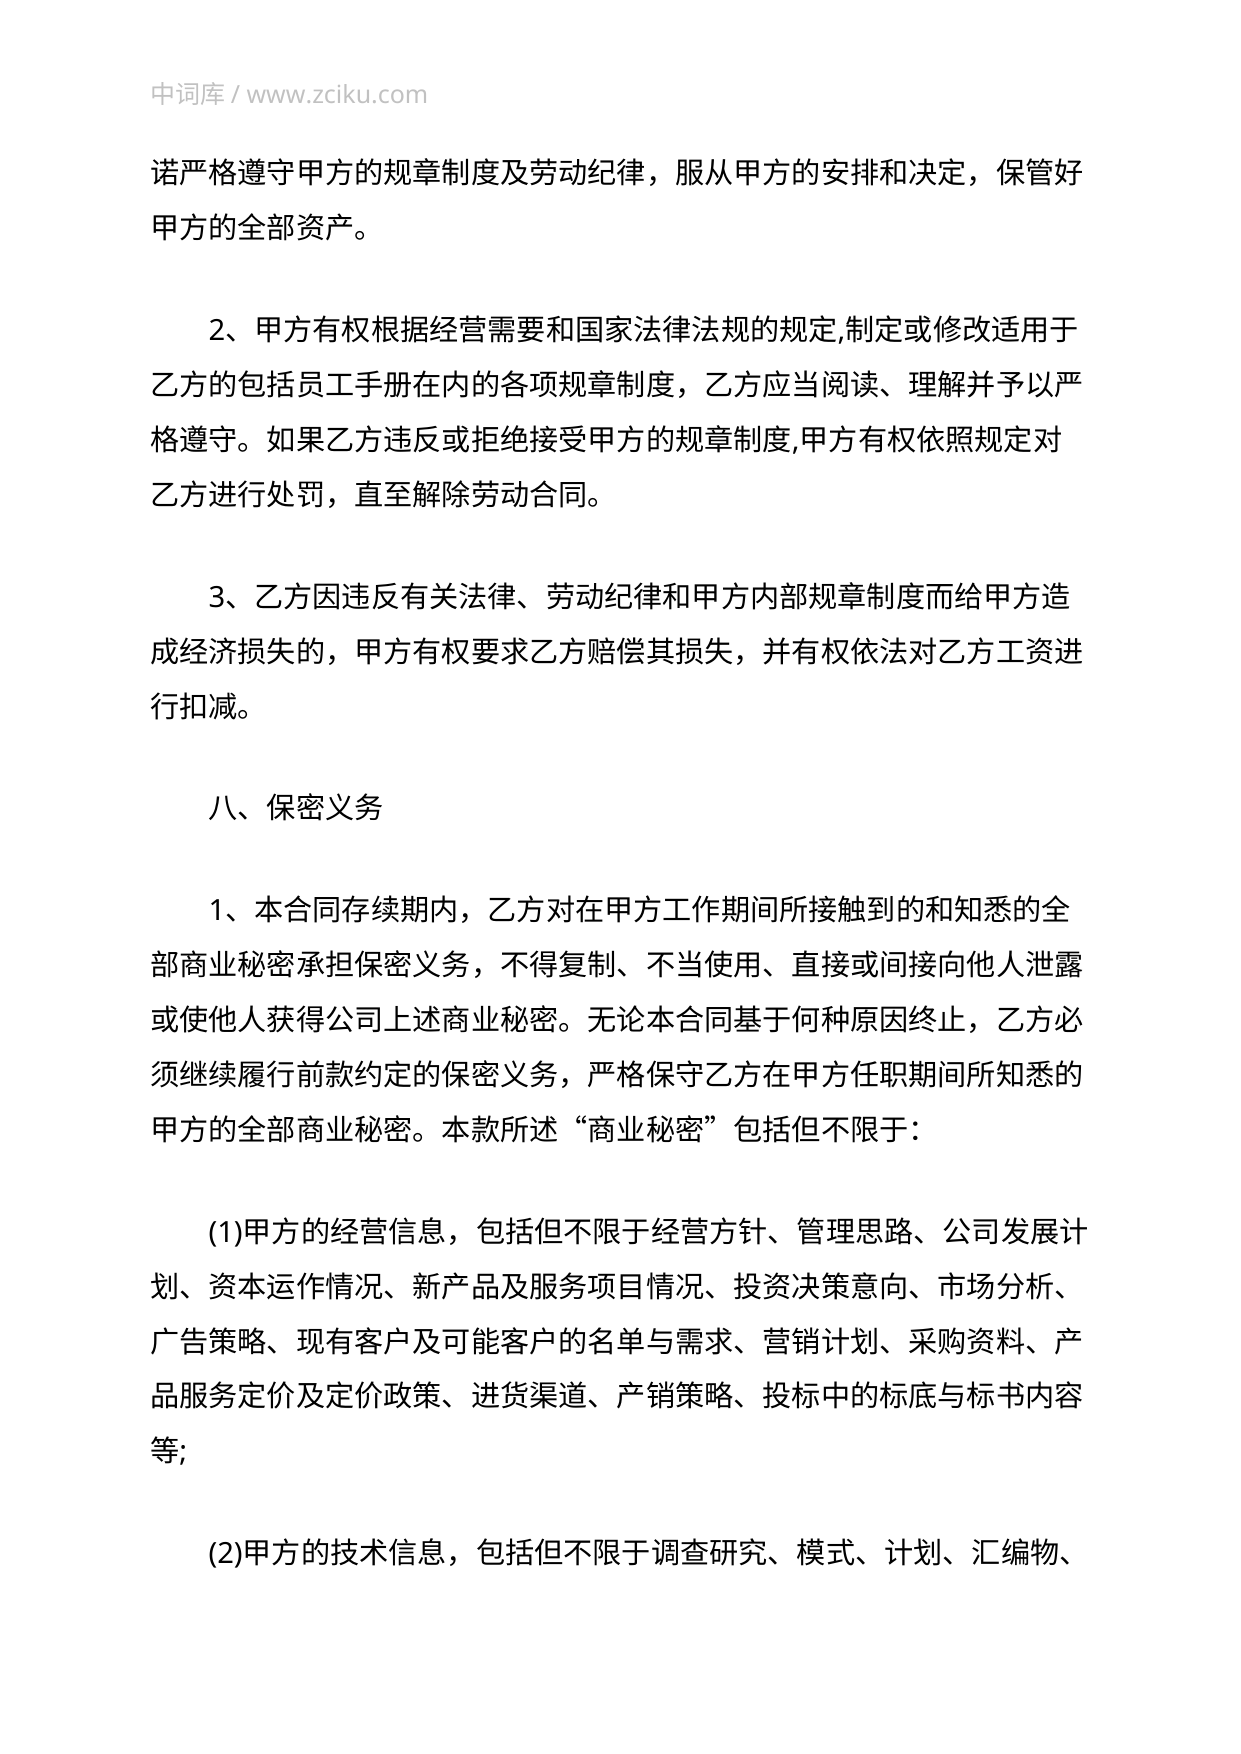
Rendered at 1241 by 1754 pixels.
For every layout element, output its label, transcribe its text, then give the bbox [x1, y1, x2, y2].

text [150, 150, 1090, 247]
text (1)甲方的经营信息，包括但不限于经营方针、管理思路、公司发展计划、资本运作情况、新产品及服务项目情况、投资决策意向、市场分析、广告策略、现有客户及可能客户的名单与需求、营销计划、采购资料、产品服务定价及定价政策、进货渠道、产销策略、投标中的标底与标书内容等; [150, 1208, 1090, 1470]
text 3、乙方因违反有关法律、劳动纪律和甲方内部规章制度而给甲方造成经济损失的，甲方有权要求乙方赔偿其损失，并有权依法对乙方工资进行扣减。 [150, 573, 1090, 726]
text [150, 1530, 1090, 1572]
text 八、保密义务 [150, 785, 1090, 827]
text 2、甲方有权根据经营需要和国家法律法规的规定,制定或修改适用于乙方的包括员工手册在内的各项规章制度，乙方应当阅读、理解并予以严格遵守。如果乙方违反或拒绝接受甲方的规章制度,甲方有权依照规定对乙方进行处罚，直至解除劳动合同。 [150, 307, 1090, 514]
text 1、本合同存续期内，乙方对在甲方工作期间所接触到的和知悉的全部商业秘密承担保密义务，不得复制、不当使用、直接或间接向他人泄露或使他人获得公司上述商业秘密。无论本合同基于何种原因终止，乙方必须继续履行前款约定的保密义务，严格保守乙方在甲方任职期间所知悉的甲方的全部商业秘密。本款所述“商业秘密”包括但不限于： [150, 887, 1090, 1149]
